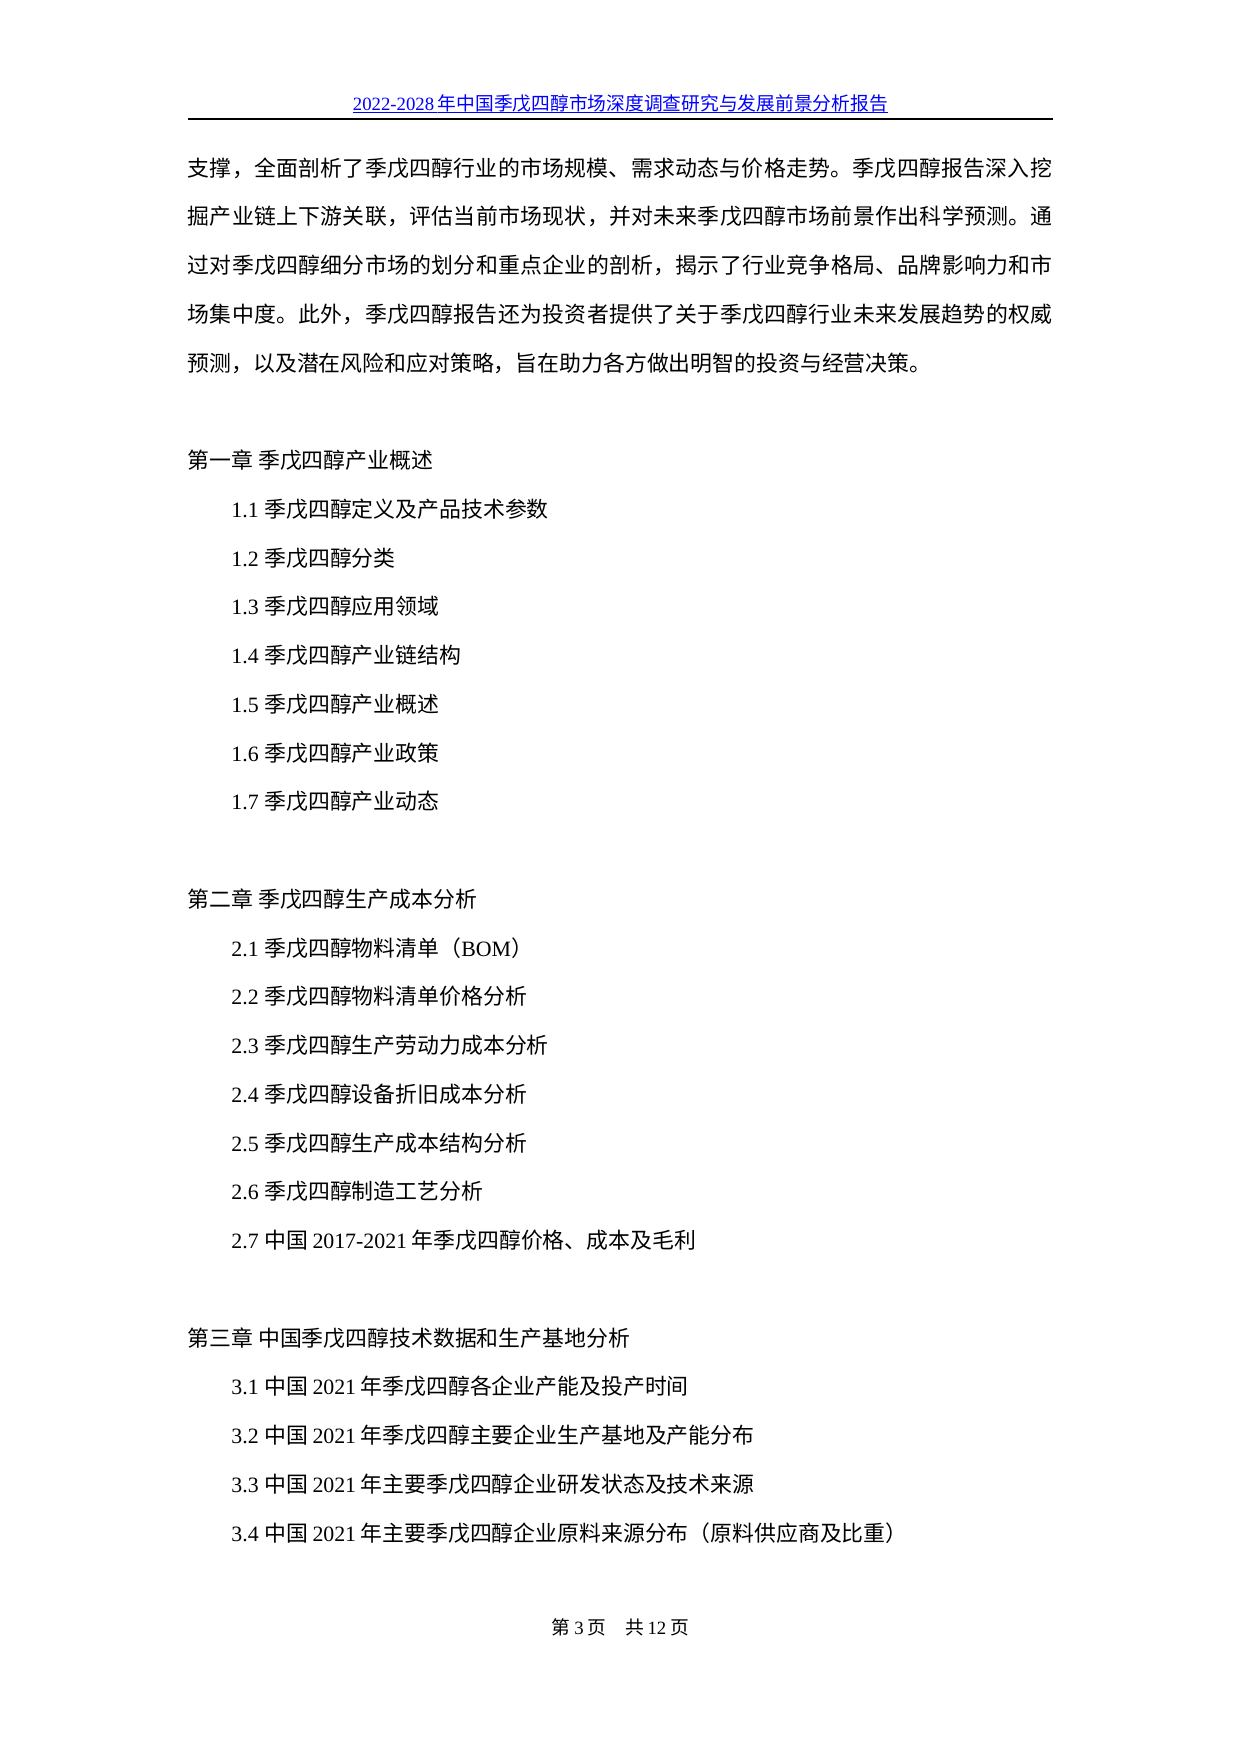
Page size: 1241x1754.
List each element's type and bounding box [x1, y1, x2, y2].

text [187, 150, 1053, 1548]
